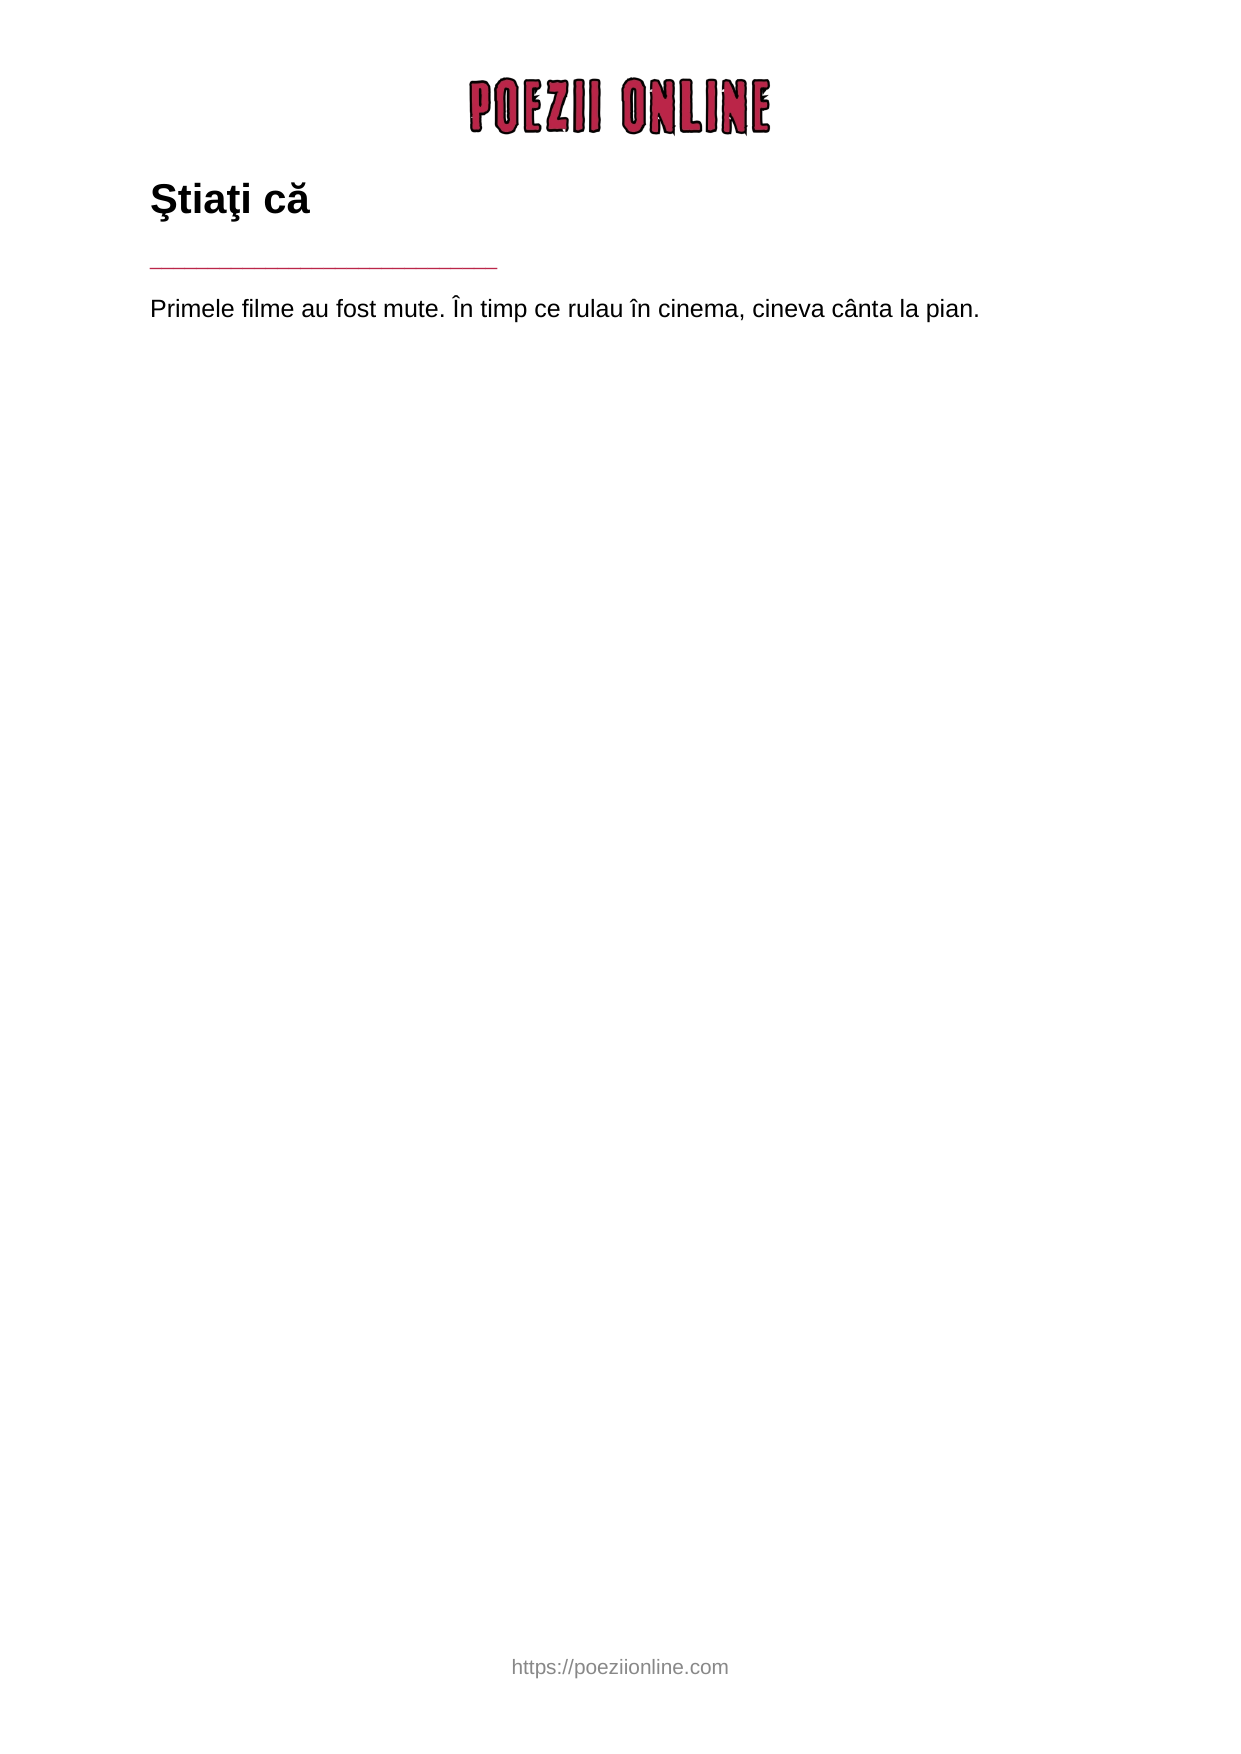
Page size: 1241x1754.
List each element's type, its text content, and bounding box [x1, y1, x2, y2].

picture [463, 74, 777, 138]
text ______________________________ [150, 246, 1090, 270]
text Ştiaţi că [150, 174, 1090, 222]
text Primele filme au fost mute. În timp ce rulau în cinema, cineva cânta la pian. [150, 294, 1090, 322]
